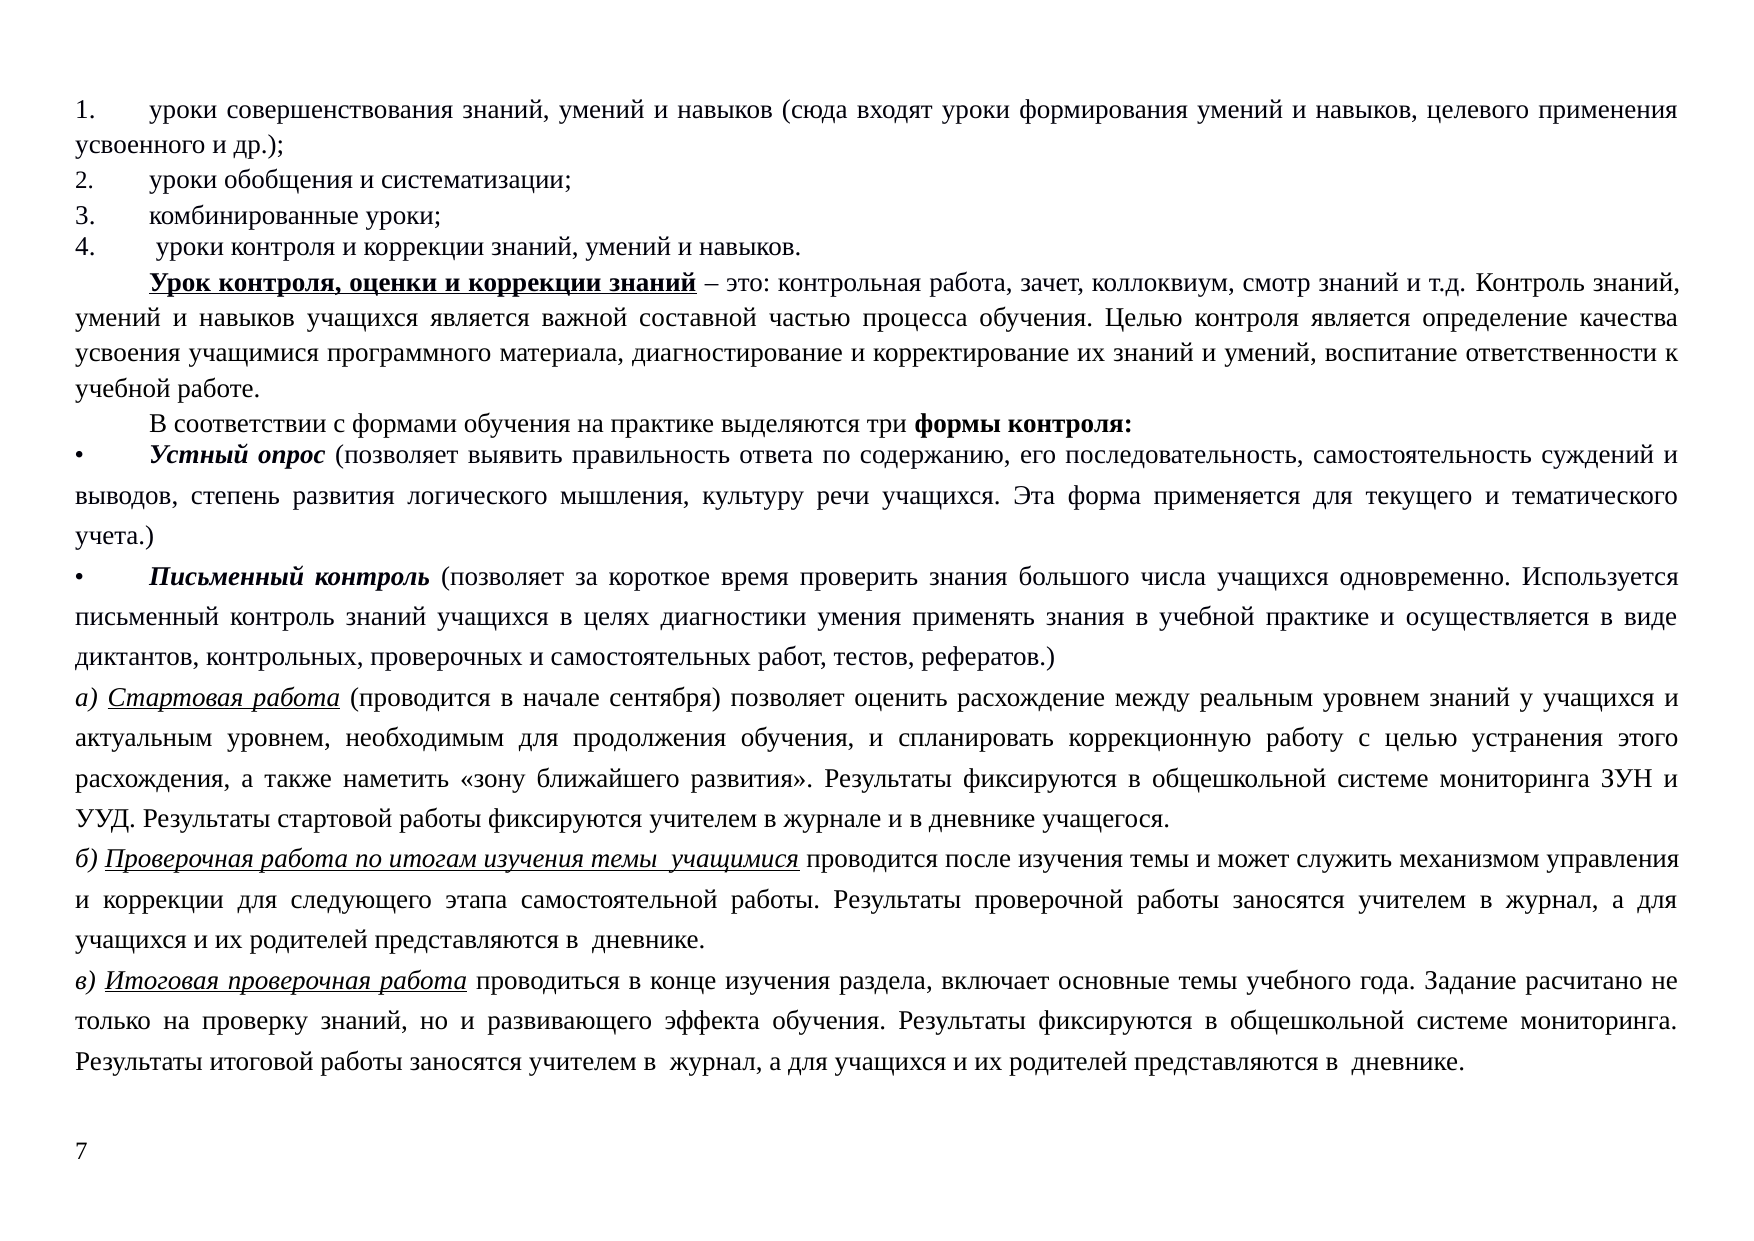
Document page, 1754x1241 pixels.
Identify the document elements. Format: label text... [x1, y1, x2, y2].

text Урок контроля, оценки и коррекции знаний – это: контрольная работа, зачет, коллоквиум, смотр знаний и т.д. Контроль знаний, умений и навыков учащихся является важной составной частью процесса обучения. Целью контроля является определение качества усвоения учащимися программного материала, диагностирование и корректирование их знаний и умений, воспитание ответственности к учебной работе. [75, 261, 1680, 403]
list Устный опрос (позволяет выявить правильность ответа по содержанию, его последовательность, самостоятельность суждений и выводов, степень развития логического мышления, культуру речи учащихся. Эта форма применяется для текущего и тематического учета.) [75, 438, 1680, 550]
list уроки совершенствования знаний, умений и навыков (сюда входят уроки формирования умений и навыков, целевого применения усвоенного и др.); [75, 88, 1680, 159]
list уроки обобщения и систематизации; [75, 159, 1680, 195]
list уроки контроля и коррекции знаний, умений и навыков. [75, 230, 1680, 261]
text а) Стартовая работа (проводится в начале сентября) позволяет оценить расхождение между реальным уровнем знаний у учащихся и актуальным уровнем, необходимым для продолжения обучения, и спланировать коррекционную работу с целью устранения этого расхождения, а также наметить «зону ближайшего развития». Результаты фиксируются в общешкольной системе мониторинга ЗУН и УУД. Результаты стартовой работы фиксируются учителем в журнале и в дневнике учащегося. [75, 681, 1680, 833]
list Письменный контроль (позволяет за короткое время проверить знания большого числа учащихся одновременно. Используется письменный контроль знаний учащихся в целях диагностики умения применять знания в учебной практике и осуществляется в виде диктантов, контрольных, проверочных и самостоятельных работ, тестов, рефератов.) [75, 560, 1680, 672]
text б) Проверочная работа по итогам изучения темы учащимися проводится после изучения темы и может служить механизмом управления и коррекции для следующего этапа самостоятельной работы. Результаты проверочной работы заносятся учителем в журнал, а для учащихся и их родителей представляются в дневнике. [75, 843, 1680, 954]
text В соответствии с формами обучения на практике выделяются три формы контроля: [75, 403, 1680, 438]
text в) Итоговая проверочная работа проводиться в конце изучения раздела, включает основные темы учебного года. Задание расчитано не только на проверку знаний, но и развивающего эффекта обучения. Результаты фиксируются в общешкольной системе мониторинга. Результаты итоговой работы заносятся учителем в журнал, а для учащихся и их родителей представляются в дневнике. [75, 964, 1680, 1076]
list комбинированные уроки; [75, 195, 1680, 230]
